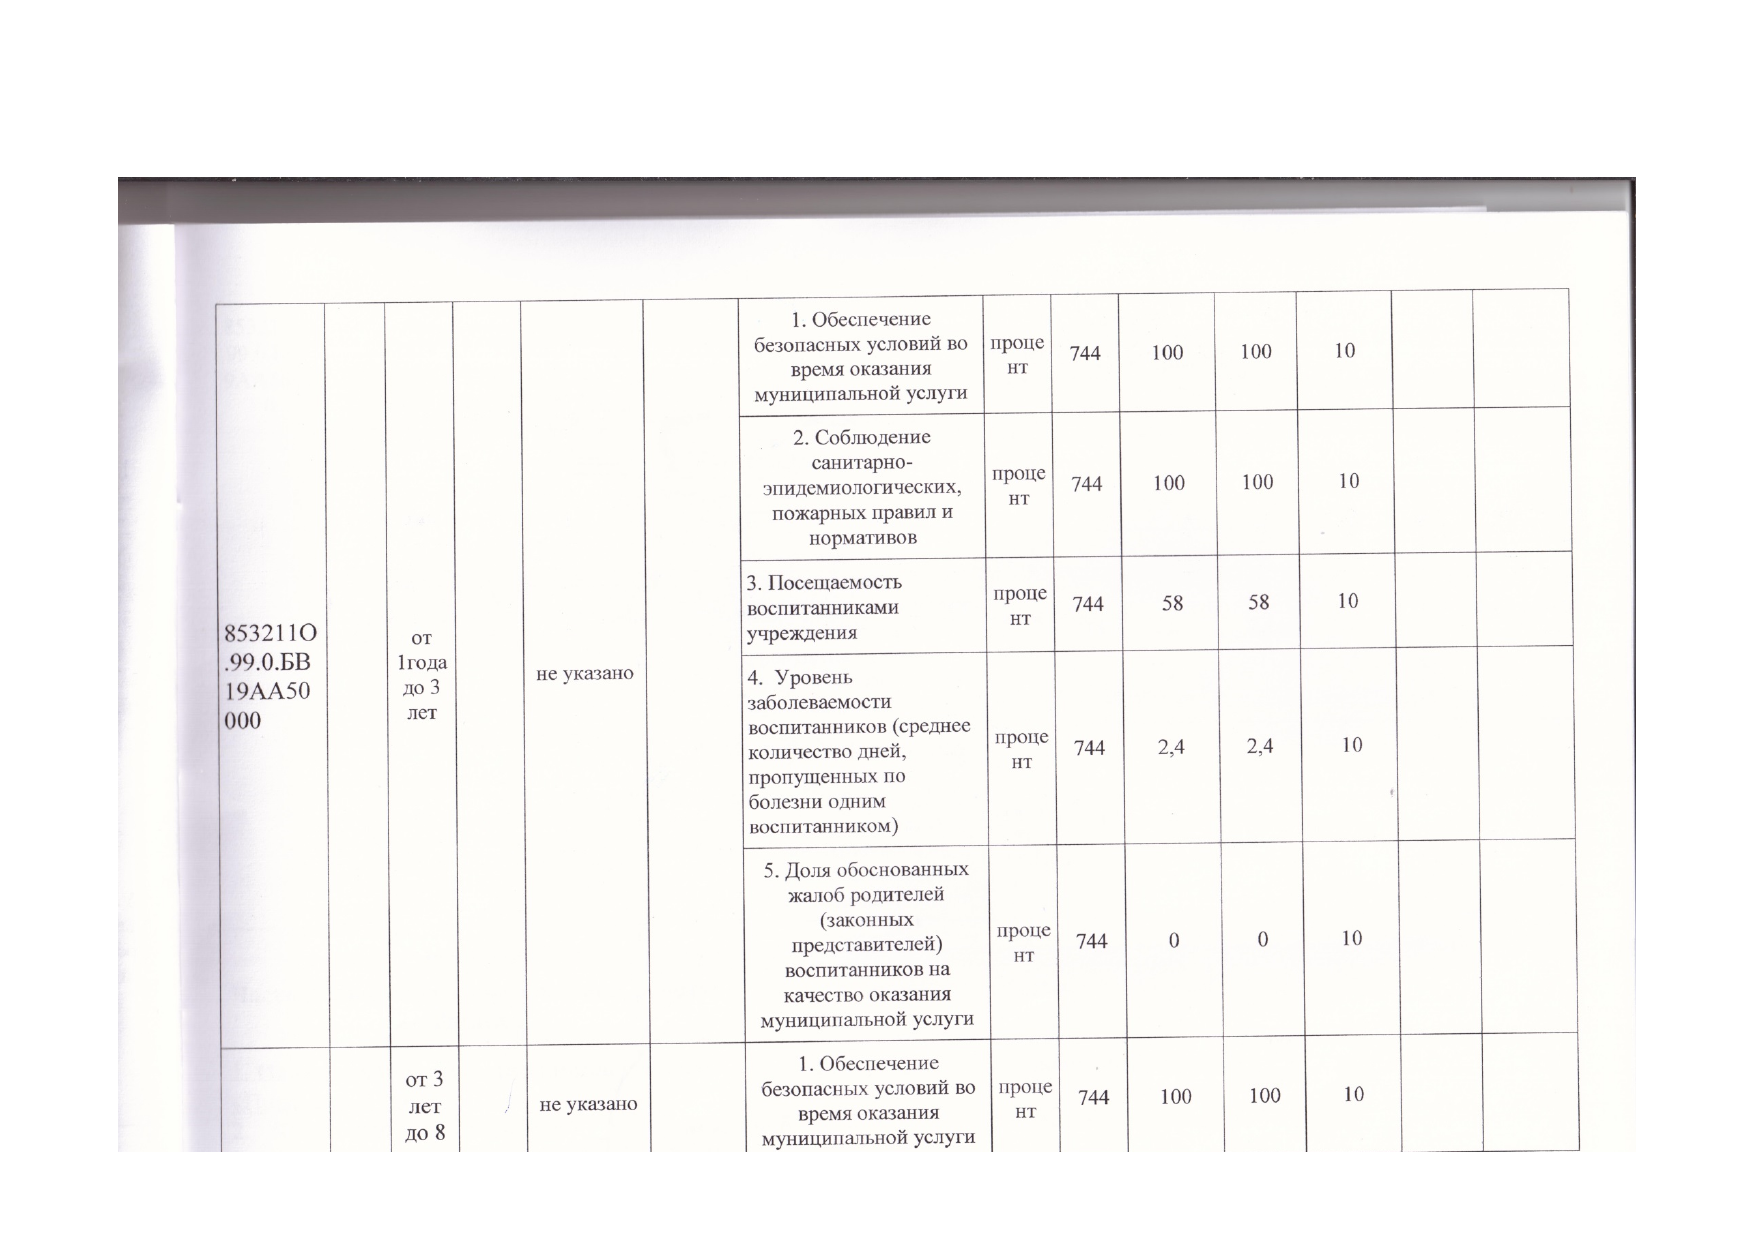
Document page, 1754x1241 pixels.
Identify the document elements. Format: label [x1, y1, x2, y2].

picture [118, 177, 1636, 1152]
